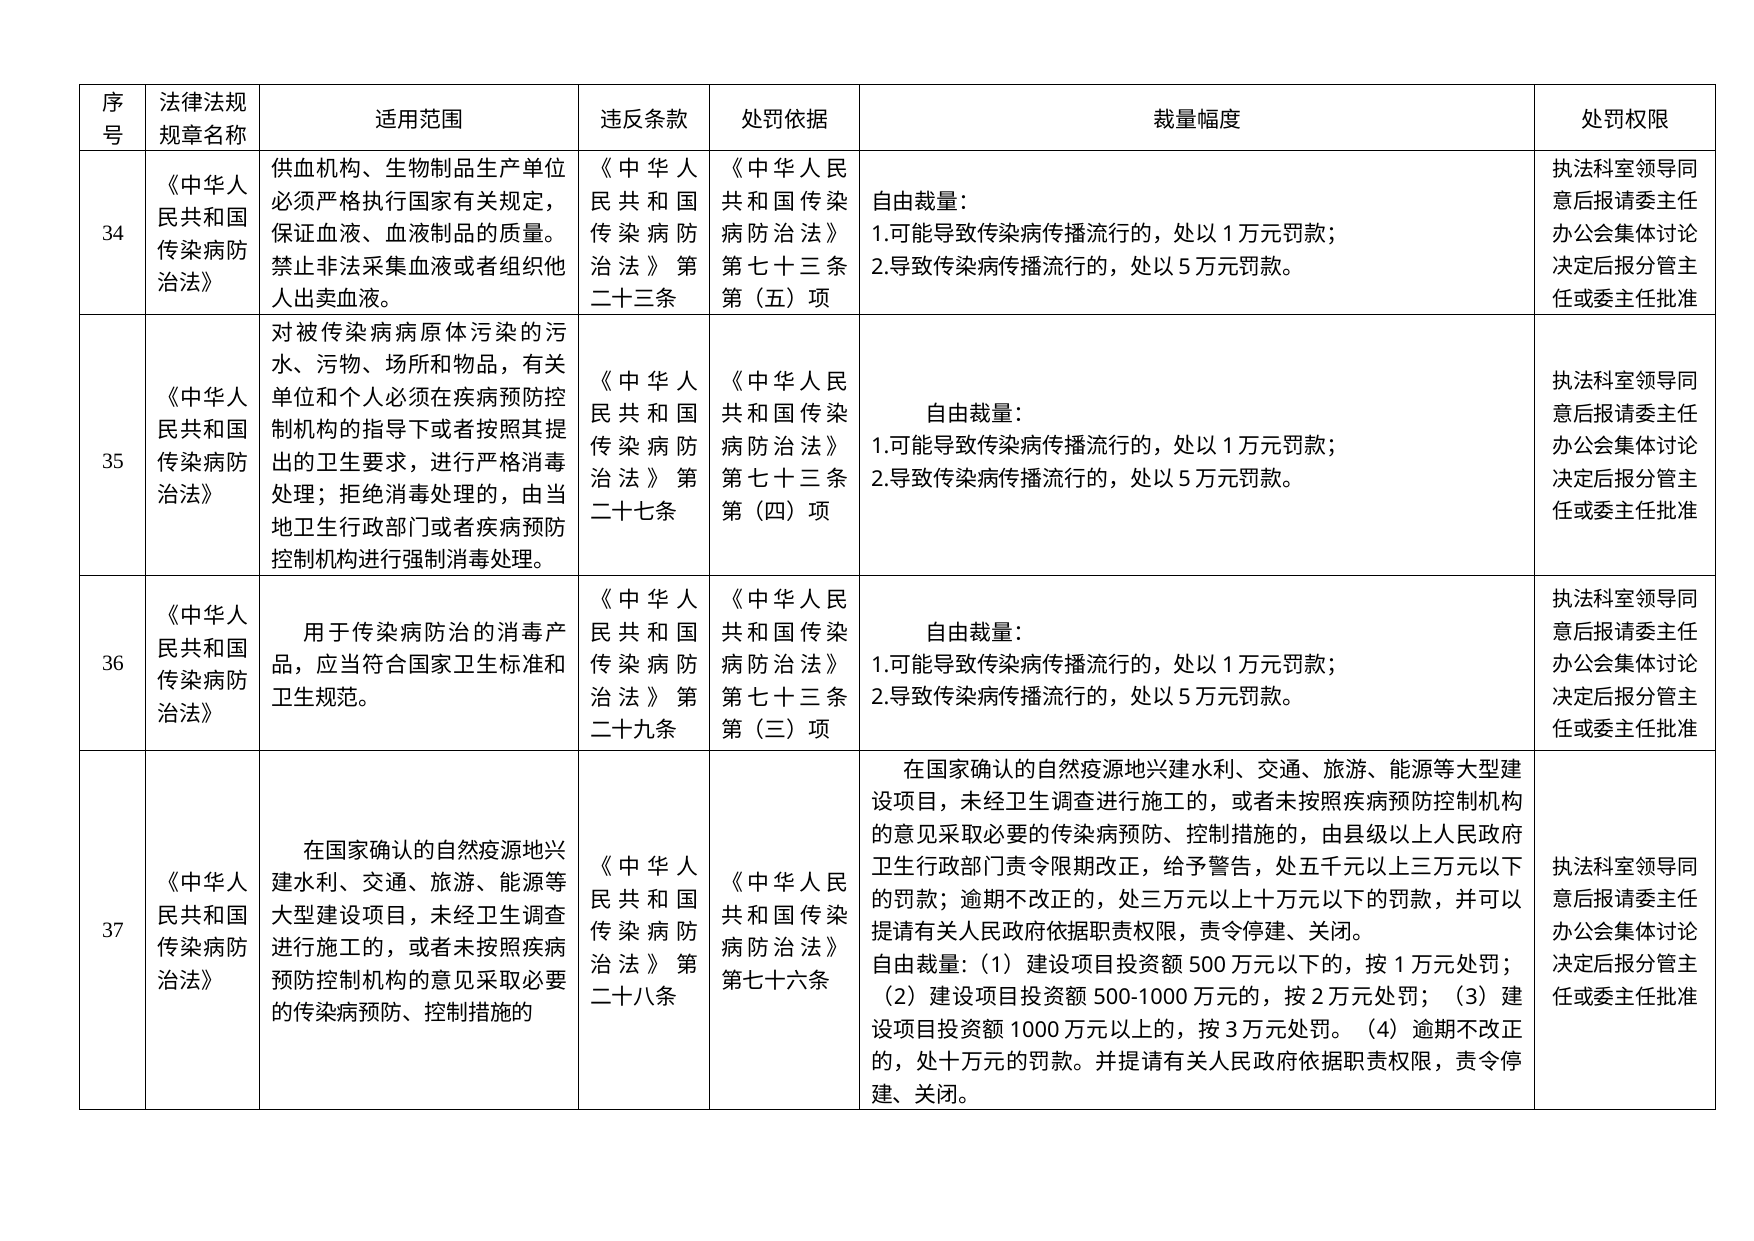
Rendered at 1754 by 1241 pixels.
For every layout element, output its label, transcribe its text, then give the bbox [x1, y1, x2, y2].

table_cell 自由裁量： 1.可能导致传染病传播流行的，处以1万元罚款； 2.导致传染病传播流行的，处以5万元罚款。 [860, 151, 1534, 313]
table_cell 用于传染病防治的消毒产品，应当符合国家卫生标准和卫生规范。 [260, 576, 578, 750]
table_cell 对被传染病病原体污染的污水、污物、场所和物品，有关单位和个人必须在疾病预防控制机构的指导下或者按照其提出的卫生要求，进行严格消毒处理；拒绝消毒处理的，由当地卫生行政部门或者疾病预防控制机构进行强制消毒处理。 [260, 315, 578, 574]
table_header 序号 [80, 85, 145, 150]
table_cell 《中华人民共和国传染病防治法》第二十九条 [579, 576, 709, 750]
table_header 处罚依据 [710, 85, 859, 150]
table_cell 《中华人民共和国传染病防治法》第七十三条第（三）项 [710, 576, 859, 750]
table_cell 《中华人民共和国传染病防治法》第七十三条第（五）项 [710, 151, 859, 313]
table_header 裁量幅度 [860, 85, 1534, 150]
table_cell 执法科室领导同意后报请委主任办公会集体讨论决定后报分管主任或委主任批准 [1535, 315, 1715, 574]
table_cell 36 [80, 576, 145, 750]
table_header 处罚权限 [1535, 85, 1715, 150]
table_cell 《中华人民共和国传染病防治法》第七十六条 [710, 751, 859, 1109]
table_header 法律法规规章名称 [146, 85, 259, 150]
table_cell 35 [80, 315, 145, 574]
table_header 违反条款 [579, 85, 709, 150]
table_cell 执法科室领导同意后报请委主任办公会集体讨论决定后报分管主任或委主任批准 [1535, 751, 1715, 1109]
table_cell 《中华人民共和国传染病防治法》 [146, 751, 259, 1109]
table_cell 34 [80, 151, 145, 313]
table_cell 《中华人民共和国传染病防治法》 [146, 315, 259, 574]
table_cell 《中华人民共和国传染病防治法》 [146, 151, 259, 313]
table_cell 《中华人民共和国传染病防治法》第二十八条 [579, 751, 709, 1109]
table_cell 自由裁量： 1.可能导致传染病传播流行的，处以1万元罚款； 2.导致传染病传播流行的，处以5万元罚款。 [860, 576, 1534, 750]
table_cell 《中华人民共和国传染病防治法》第七十三条第（四）项 [710, 315, 859, 574]
table_cell 在国家确认的自然疫源地兴建水利、交通、旅游、能源等大型建设项目，未经卫生调查进行施工的，或者未按照疾病预防控制机构的意见采取必要的传染病预防、控制措施的，由县级以上人民政府卫生行政部门责令限期改正，给予警告，处五千元以上三万元以下的罚款；逾期不改正的，处三万元以上十万元以下的罚款，并可以提请有关人民政府依据职责权限，责令停建、关闭。 自由裁量:（1）建设项目投资额500万元以下的，按1万元处罚；（2）建设项目投资额500-1000万元的，按2万元处罚；（3）建设项目投资额1000万元以上的，按3万元处罚。（4）逾期不改正的，处十万元的罚款。并提请有关人民政府依据职责权限，责令停建、关闭。 [860, 751, 1534, 1109]
table_cell 在国家确认的自然疫源地兴建水利、交通、旅游、能源等大型建设项目，未经卫生调查进行施工的，或者未按照疾病预防控制机构的意见采取必要的传染病预防、控制措施的 [260, 751, 578, 1109]
table_cell 《中华人民共和国传染病防治法》第二十七条 [579, 315, 709, 574]
table_cell 37 [80, 751, 145, 1109]
table_cell 供血机构、生物制品生产单位必须严格执行国家有关规定，保证血液、血液制品的质量。禁止非法采集血液或者组织他人出卖血液。 [260, 151, 578, 313]
table_header 适用范围 [260, 85, 578, 150]
table_cell 自由裁量： 1.可能导致传染病传播流行的，处以1万元罚款； 2.导致传染病传播流行的，处以5万元罚款。 [860, 315, 1534, 574]
table_cell 《中华人民共和国传染病防治法》第二十三条 [579, 151, 709, 313]
table_cell 执法科室领导同意后报请委主任办公会集体讨论决定后报分管主任或委主任批准 [1535, 151, 1715, 313]
table_cell 《中华人民共和国传染病防治法》 [146, 576, 259, 750]
table_cell 执法科室领导同意后报请委主任办公会集体讨论决定后报分管主任或委主任批准 [1535, 576, 1715, 750]
